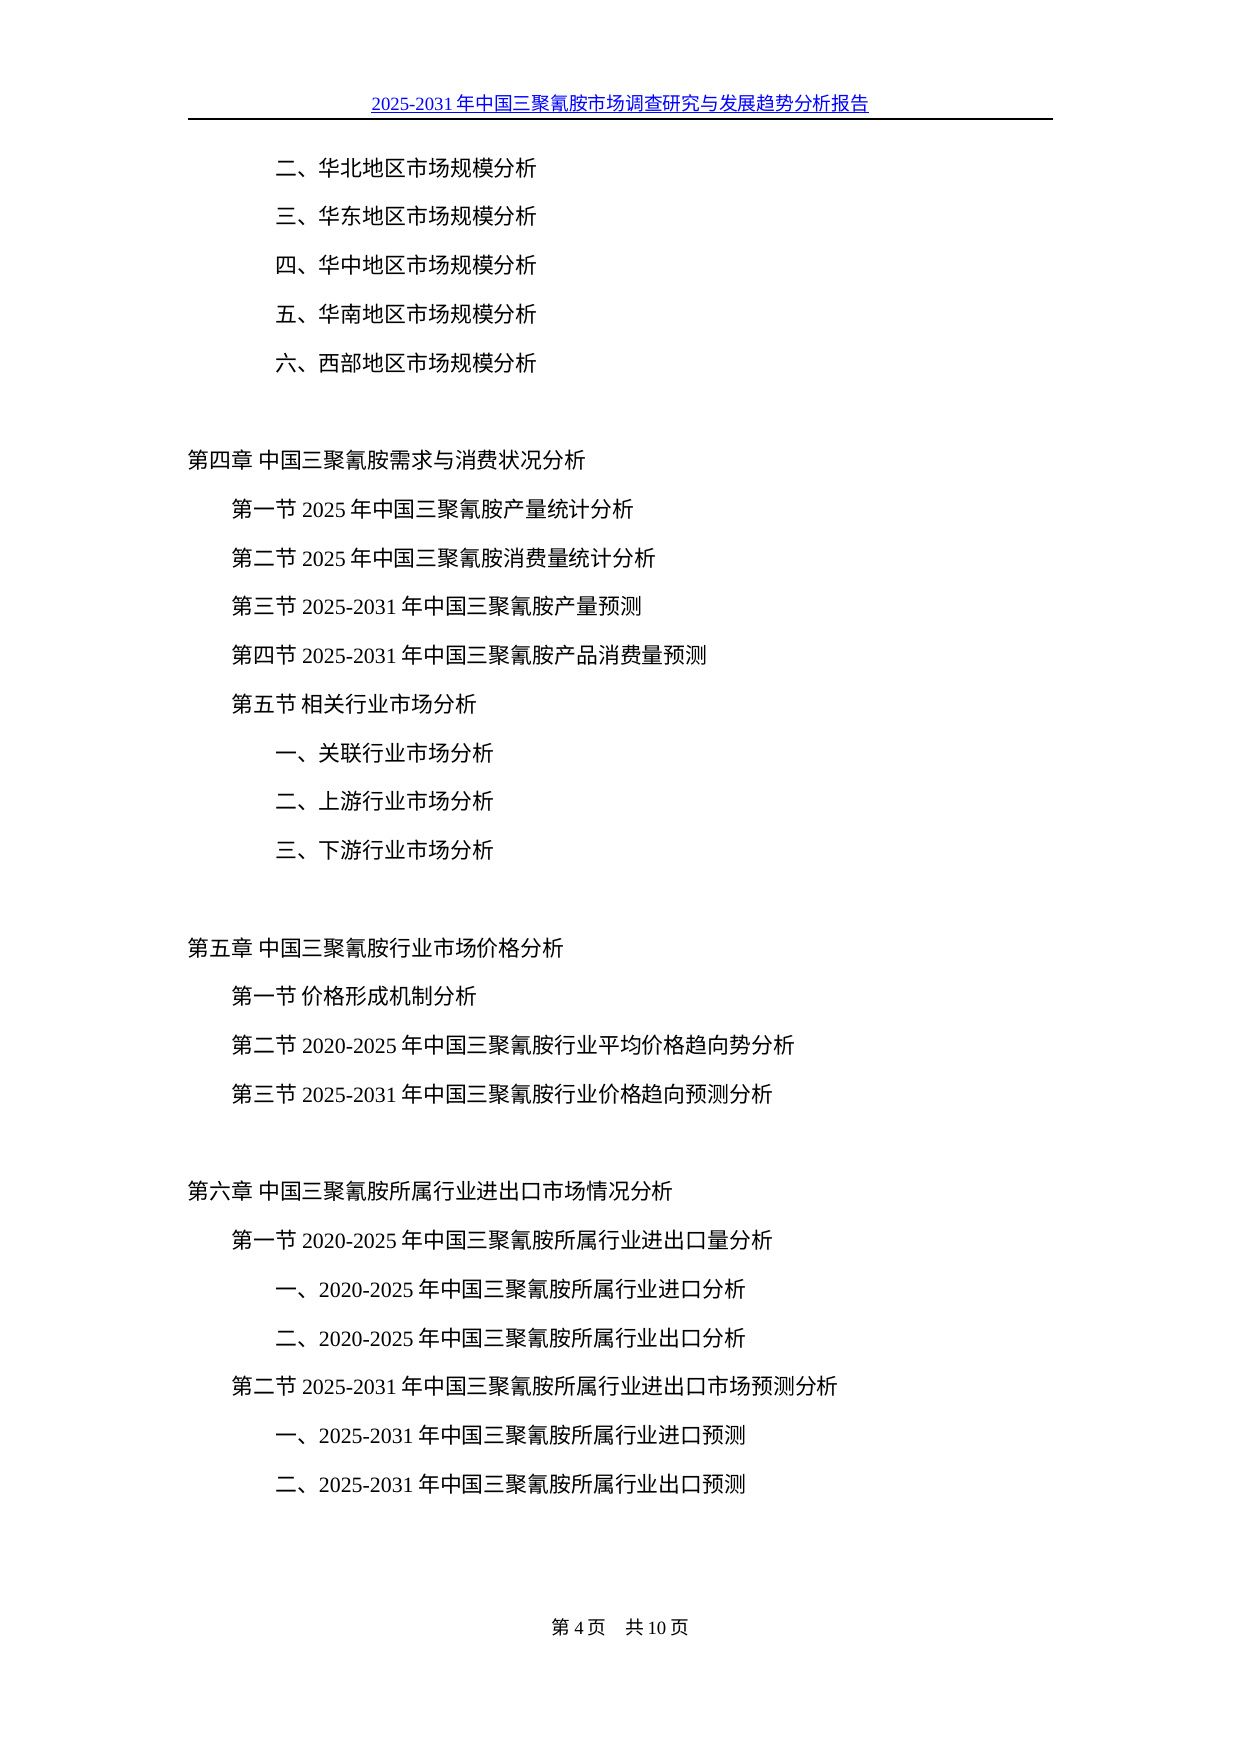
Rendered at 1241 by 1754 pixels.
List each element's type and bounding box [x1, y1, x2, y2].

text [187, 150, 1053, 1499]
